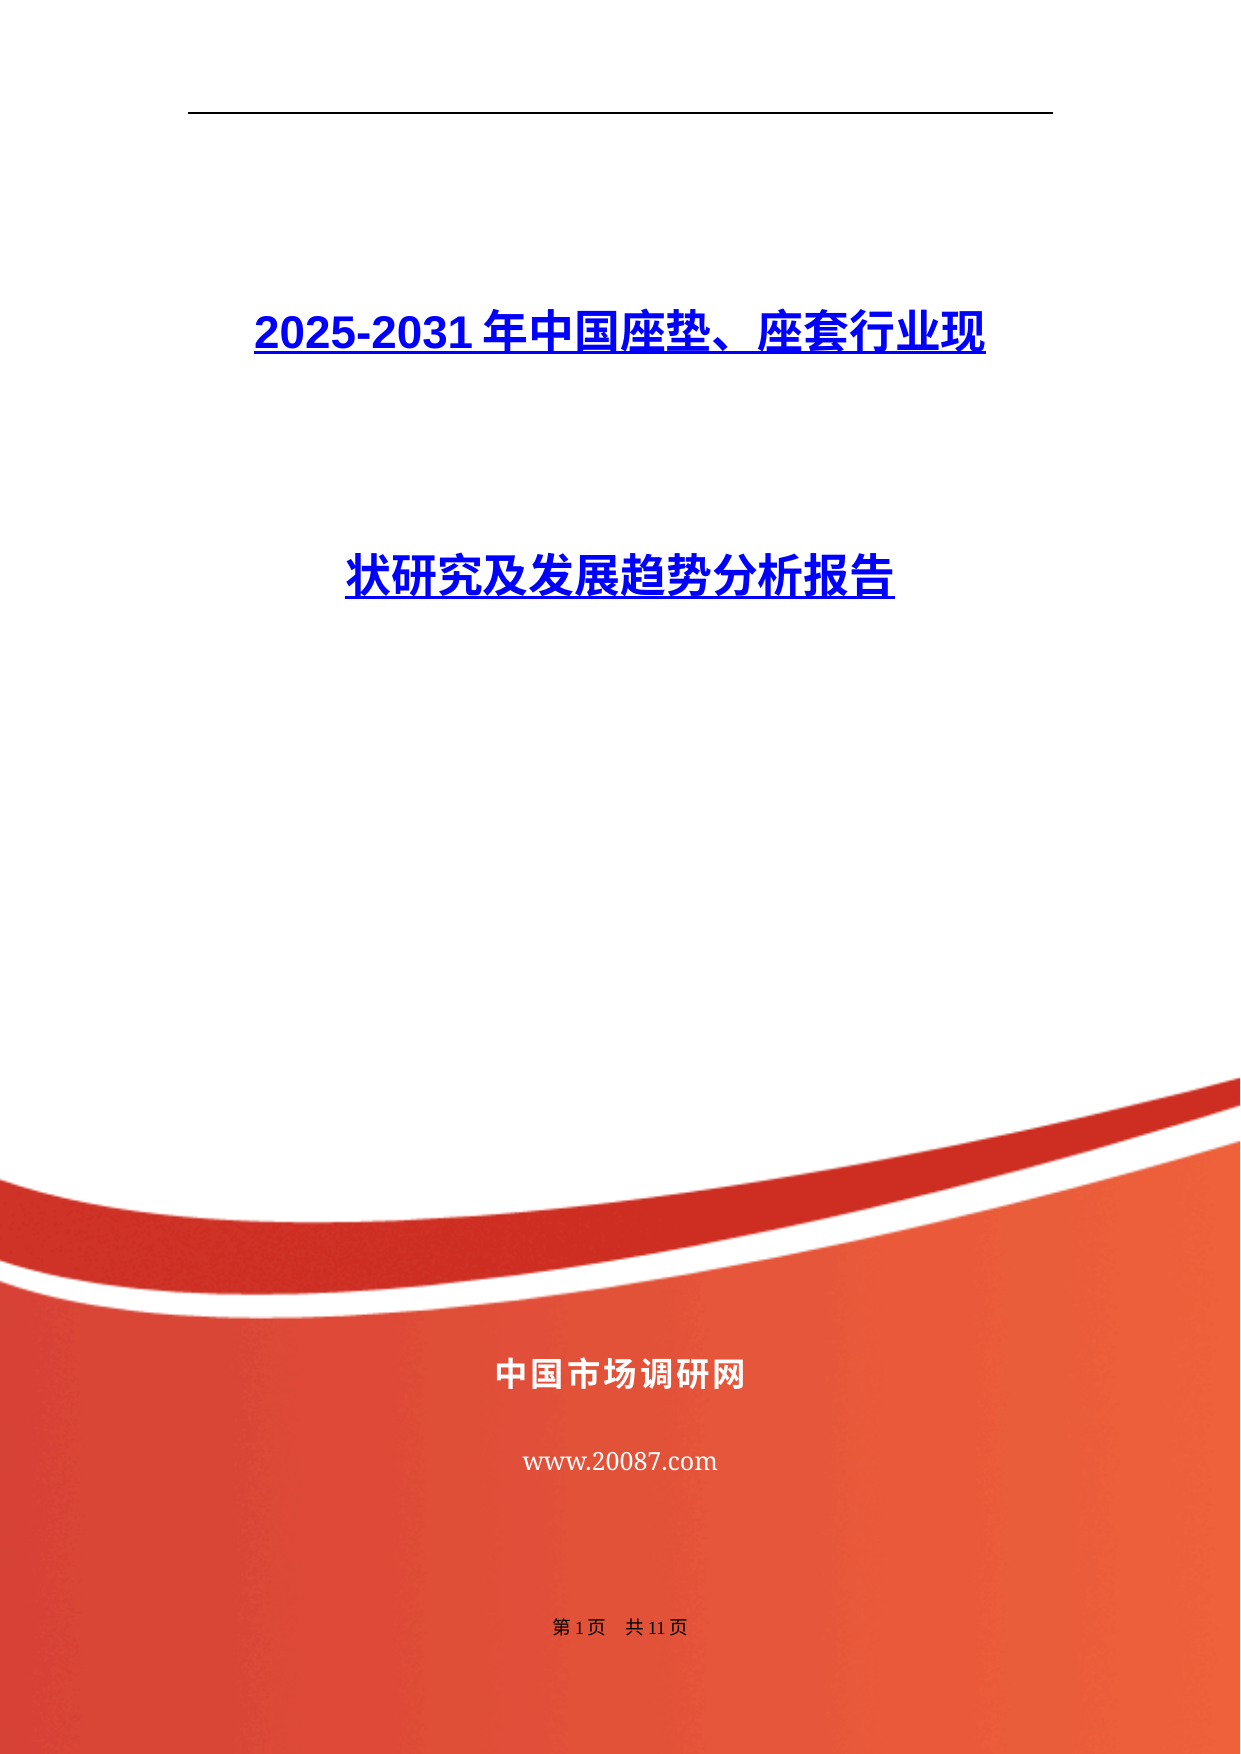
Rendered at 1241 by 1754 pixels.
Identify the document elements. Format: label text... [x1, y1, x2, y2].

subtitle 中国市场调研网 [187, 1339, 1053, 1404]
text www.20087.com [187, 1428, 1053, 1493]
picture [0, 1006, 1241, 1754]
table_header 2025-2031年中国座垫、座套行业现状研究及发展趋势分析报告 [188, 207, 1053, 773]
